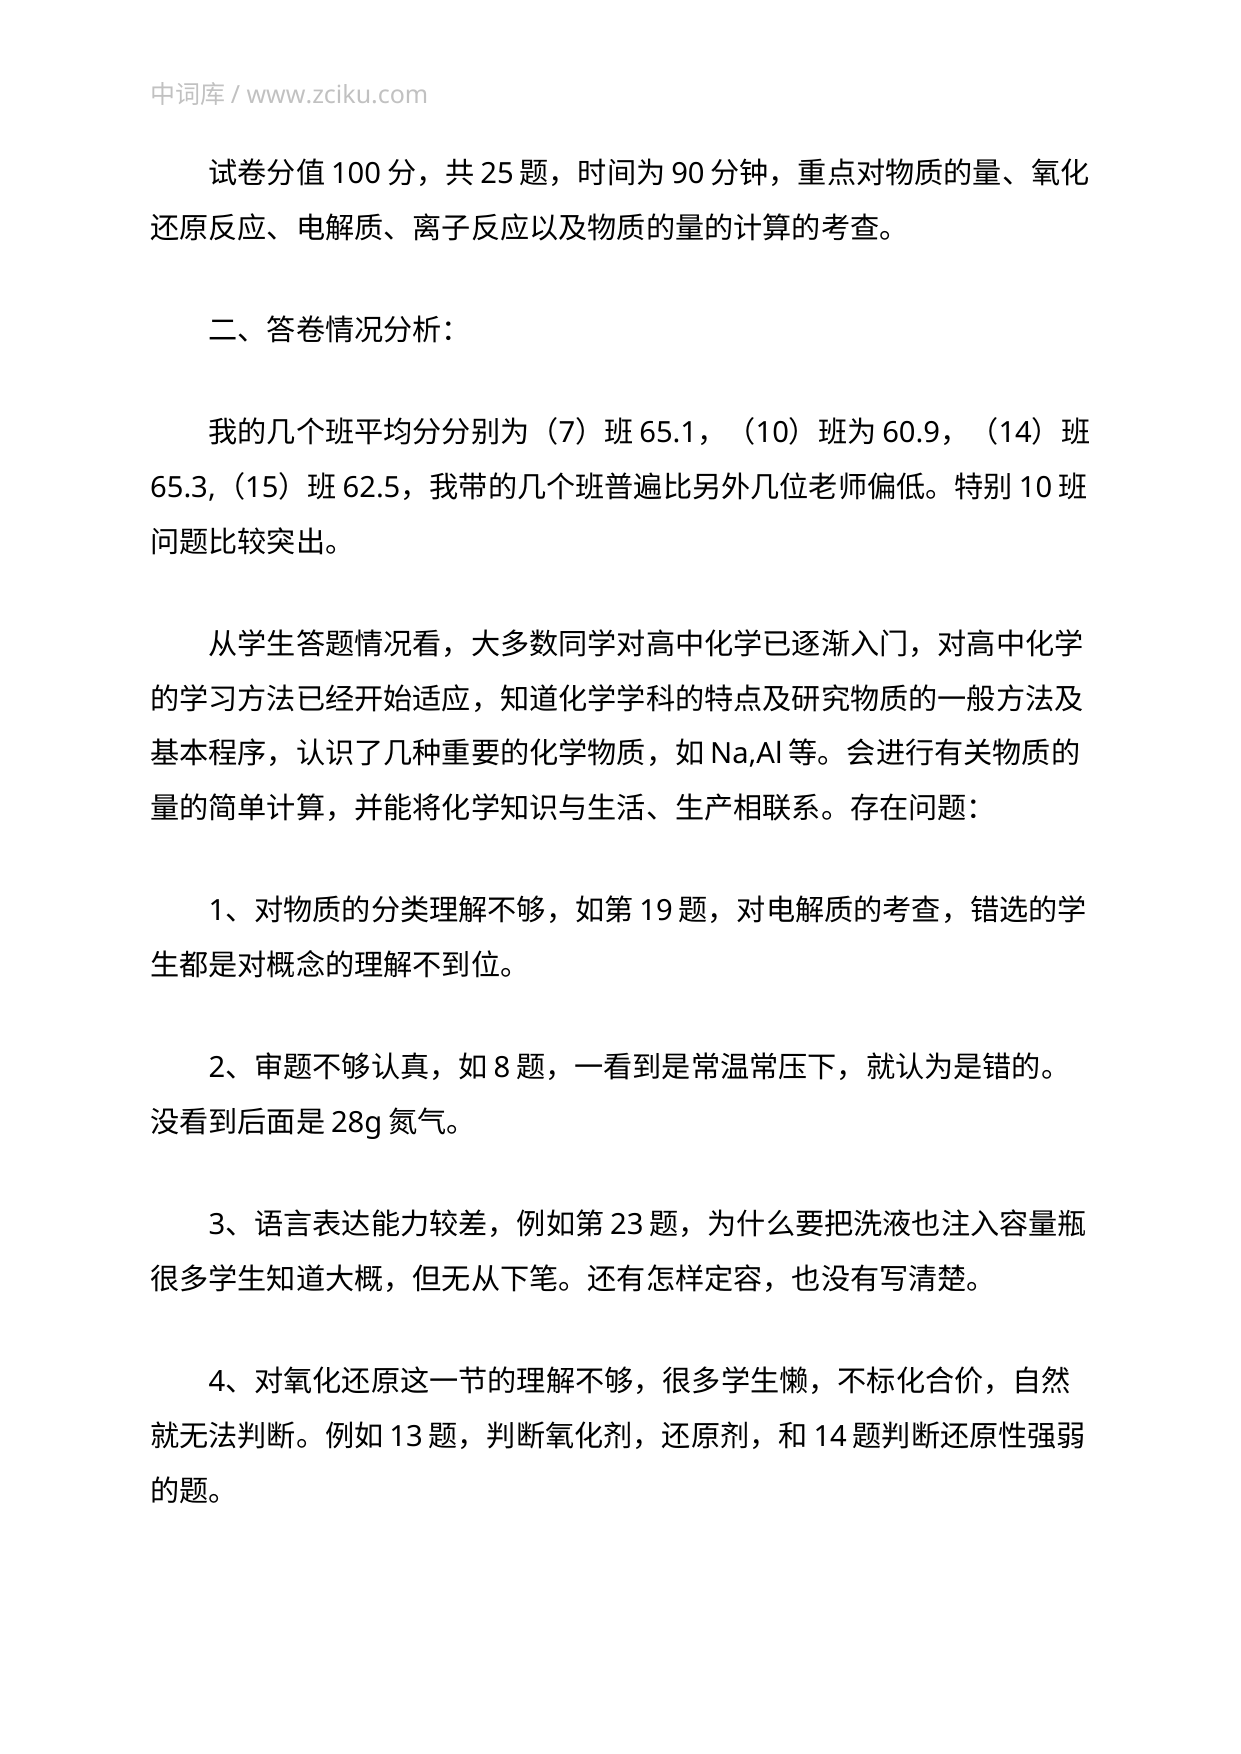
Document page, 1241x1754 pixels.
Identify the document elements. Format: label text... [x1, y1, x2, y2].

text 二、答卷情况分析： [150, 307, 1090, 349]
text 3、语言表达能力较差，例如第23题，为什么要把洗液也注入容量瓶很多学生知道大概，但无从下笔。还有怎样定容，也没有写清楚。 [150, 1201, 1090, 1298]
text 试卷分值100分，共25题，时间为90分钟，重点对物质的量、氧化还原反应、电解质、离子反应以及物质的量的计算的考查。 [150, 150, 1090, 247]
text 2、审题不够认真，如8题，一看到是常温常压下，就认为是错的。没看到后面是28g氮气。 [150, 1044, 1090, 1141]
text 4、对氧化还原这一节的理解不够，很多学生懒，不标化合价，自然就无法判断。例如13题，判断氧化剂，还原剂，和14题判断还原性强弱的题。 [150, 1357, 1090, 1510]
text 从学生答题情况看，大多数同学对高中化学已逐渐入门，对高中化学的学习方法已经开始适应，知道化学学科的特点及研究物质的一般方法及基本程序，认识了几种重要的化学物质，如Na,Al等。会进行有关物质的量的简单计算，并能将化学知识与生活、生产相联系。存在问题： [150, 620, 1090, 827]
text 1、对物质的分类理解不够，如第19题，对电解质的考查，错选的学生都是对概念的理解不到位。 [150, 887, 1090, 984]
text 我的几个班平均分分别为（7）班65.1，（10）班为60.9，（14）班65.3,（15）班62.5，我带的几个班普遍比另外几位老师偏低。特别10班问题比较突出。 [150, 408, 1090, 561]
